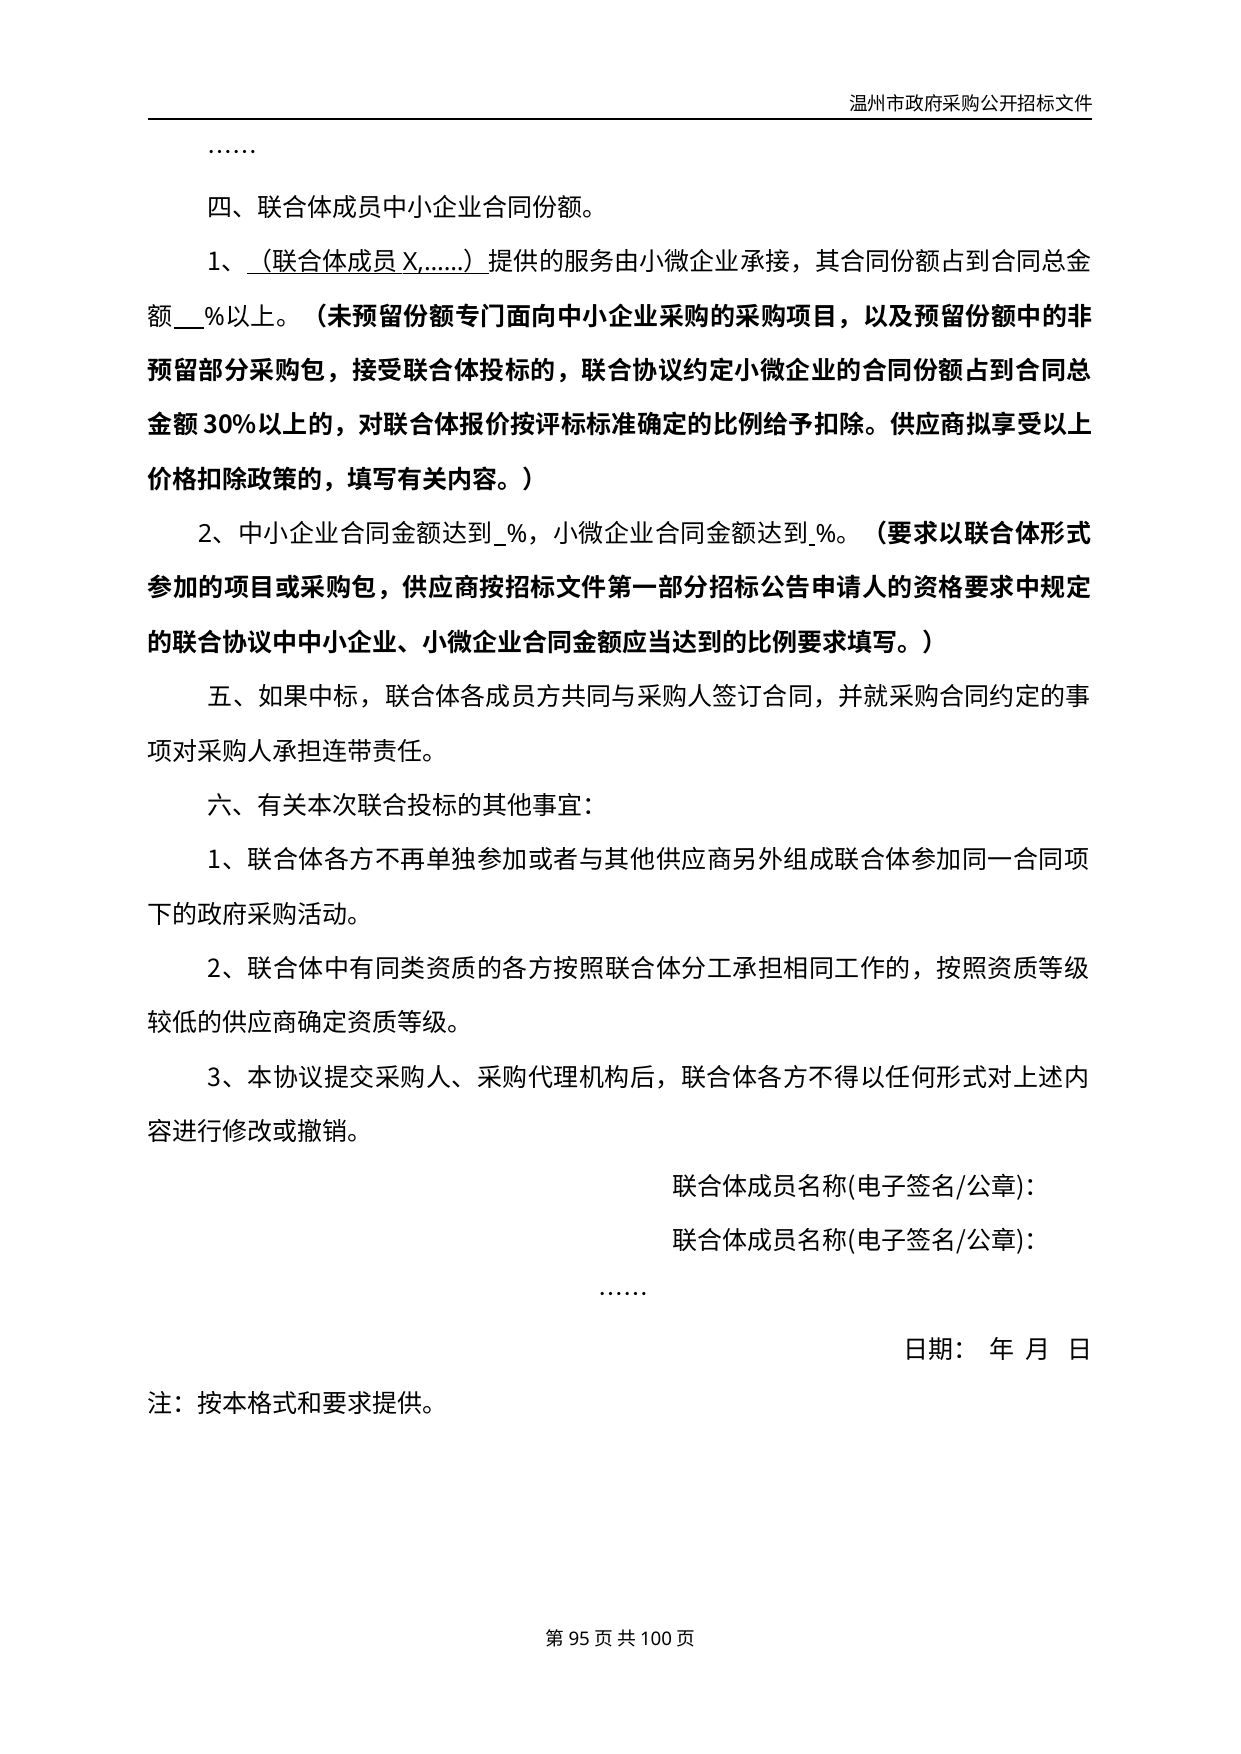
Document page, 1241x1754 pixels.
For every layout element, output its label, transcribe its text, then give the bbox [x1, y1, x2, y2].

text 六、有关本次联合投标的其他事宜： [148, 785, 1092, 822]
text 四、联合体成员中小企业合同份额。 [148, 187, 1092, 223]
text 3、本协议提交采购人、采购代理机构后，联合体各方不得以任何形式对上述内容进行修改或撤销。 [148, 1057, 1092, 1148]
text 日期： 年 月 日 [148, 1329, 1092, 1365]
text 2、联合体中有同类资质的各方按照联合体分工承担相同工作的，按照资质等级较低的供应商确定资质等级。 [148, 948, 1092, 1039]
text …… [148, 1275, 992, 1311]
text 2、中小企业合同金额达到 %，小微企业合同金额达到 %。（要求以联合体形式参加的项目或采购包，供应商按招标文件第一部分招标公告申请人的资格要求中规定的联合协议中中小企业、小微企业合同金额应当达到的比例要求填写。） [148, 513, 1092, 658]
text 联合体成员名称(电子签名/公章)： [148, 1166, 1092, 1202]
text …… [148, 133, 1092, 169]
text 1、（联合体成员X,……）提供的服务由小微企业承接，其合同份额占到合同总金额 %以上。（未预留份额专门面向中小企业采购的采购项目，以及预留份额中的非预留部分采购包，接受联合体投标的，联合协议约定小微企业的合同份额占到合同总金额30%以上的，对联合体报价按评标标准确定的比例给予扣除。供应商拟享受以上价格扣除政策的，填写有关内容。） [148, 242, 1092, 495]
text 联合体成员名称(电子签名/公章)： [148, 1220, 1092, 1257]
text 注：按本格式和要求提供。 [148, 1383, 1049, 1420]
text 五、如果中标，联合体各成员方共同与采购人签订合同，并就采购合同约定的事项对采购人承担连带责任。 [148, 677, 1092, 767]
text 1、联合体各方不再单独参加或者与其他供应商另外组成联合体参加同一合同项下的政府采购活动。 [148, 840, 1092, 930]
